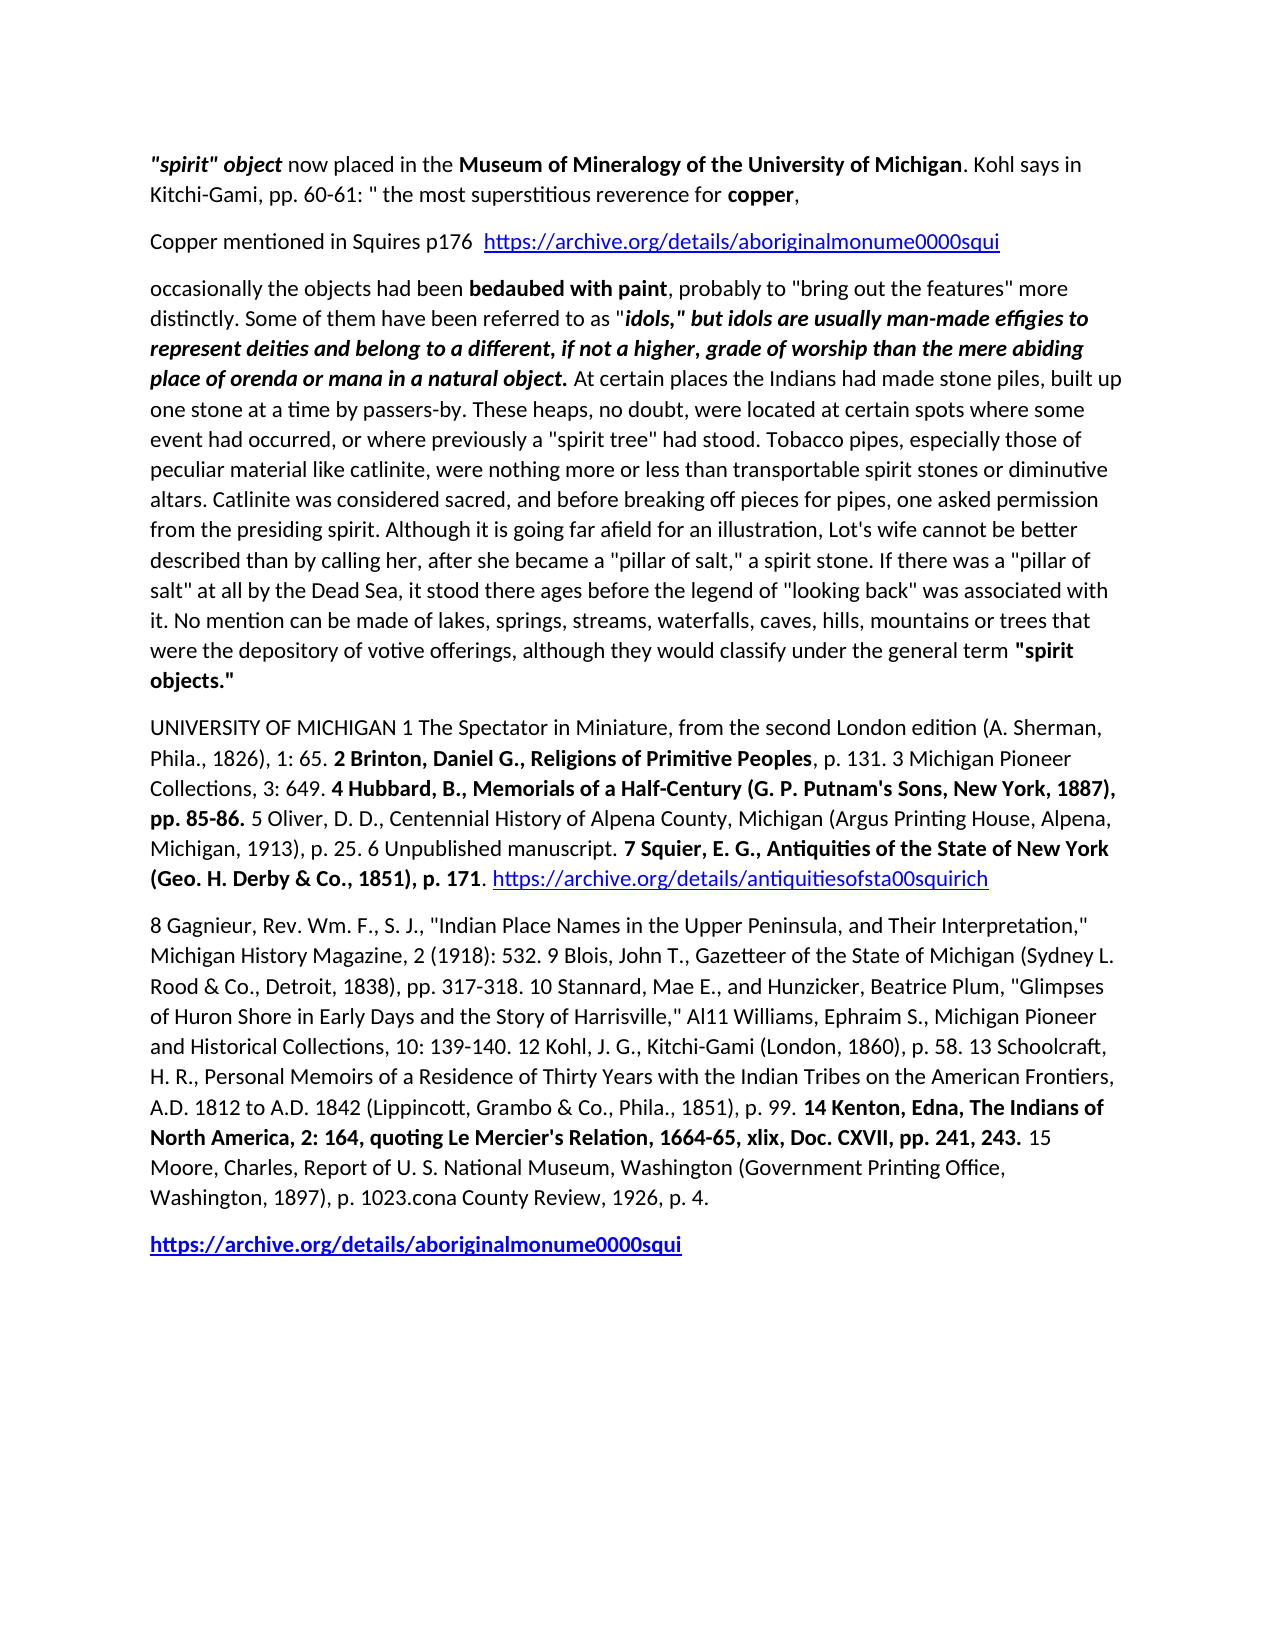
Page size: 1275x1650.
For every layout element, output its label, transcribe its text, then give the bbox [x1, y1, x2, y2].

text 8 Gagnieur, Rev. Wm. F., S. J., "Indian Place Names in the Upper Peninsula, and Their Interpretation," Michigan History Magazine, 2 (1918): 532. 9 Blois, John T., Gazetteer of the State of Michigan (Sydney L. Rood & Co., Detroit, 1838), pp. 317-318. 10 Stannard, Mae E., and Hunzicker, Beatrice Plum, "Glimpses of Huron Shore in Early Days and the Story of Harrisville," Al11 Williams, Ephraim S., Michigan Pioneer and Historical Collections, 10: 139-140. 12 Kohl, J. G., Kitchi-Gami (London, 1860), p. 58. 13 Schoolcraft, H. R., Personal Memoirs of a Residence of Thirty Years with the Indian Tribes on the American Frontiers, A.D. 1812 to A.D. 1842 (Lippincott, Grambo & Co., Phila., 1851), p. 99. 14 Kenton, Edna, The Indians of North America, 2: 164, quoting Le Mercier's Relation, 1664-65, xlix, Doc. CXVII, pp. 241, 243. 15 Moore, Charles, Report of U. S. National Museum, Washington (Government Printing Office, Washington, 1897), p. 1023.cona County Review, 1926, p. 4. [150, 911, 1125, 1211]
text UNIVERSITY OF MICHIGAN 1 The Spectator in Miniature, from the second London edition (A. Sherman, Phila., 1826), 1: 65. 2 Brinton, Daniel G., Religions of Primitive Peoples, p. 131. 3 Michigan Pioneer Collections, 3: 649. 4 Hubbard, B., Memorials of a Half-Century (G. P. Putnam's Sons, New York, 1887), pp. 85-86. 5 Oliver, D. D., Centennial History of Alpena County, Michigan (Argus Printing House, Alpena, Michigan, 1913), p. 25. 6 Unpublished manuscript. 7 Squier, E. G., Antiquities of the State of New York (Geo. H. Derby & Co., 1851), p. 171. https://archive.org/details/antiquitiesofsta00squirich [150, 713, 1125, 893]
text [150, 150, 1125, 208]
text https://archive.org/details/aboriginalmonume0000squi [150, 1230, 1125, 1258]
text Copper mentioned in Squires p176 https://archive.org/details/aboriginalmonume0000squi [150, 227, 1125, 255]
text occasionally the objects had been bedaubed with paint, probably to "bring out the features" more distinctly. Some of them have been referred to as "idols," but idols are usually man-made effigies to represent deities and belong to a different, if not a higher, grade of worship than the mere abiding place of orenda or mana in a natural object. At certain places the Indians had made stone piles, built up one stone at a time by passers-by. These heaps, no doubt, were located at certain spots where some event had occurred, or where previously a "spirit tree" had stood. Tobacco pipes, especially those of peculiar material like catlinite, were nothing more or less than transportable spirit stones or diminutive altars. Catlinite was considered sacred, and before breaking off pieces for pipes, one asked permission from the presiding spirit. Although it is going far afield for an illustration, Lot's wife cannot be better described than by calling her, after she became a "pillar of salt," a spirit stone. If there was a "pillar of salt" at all by the Dead Sea, it stood there ages before the legend of "looking back" was associated with it. No mention can be made of lakes, springs, streams, waterfalls, caves, hills, mountains or trees that were the depository of votive offerings, although they would classify under the general term "spirit objects." [150, 274, 1125, 695]
